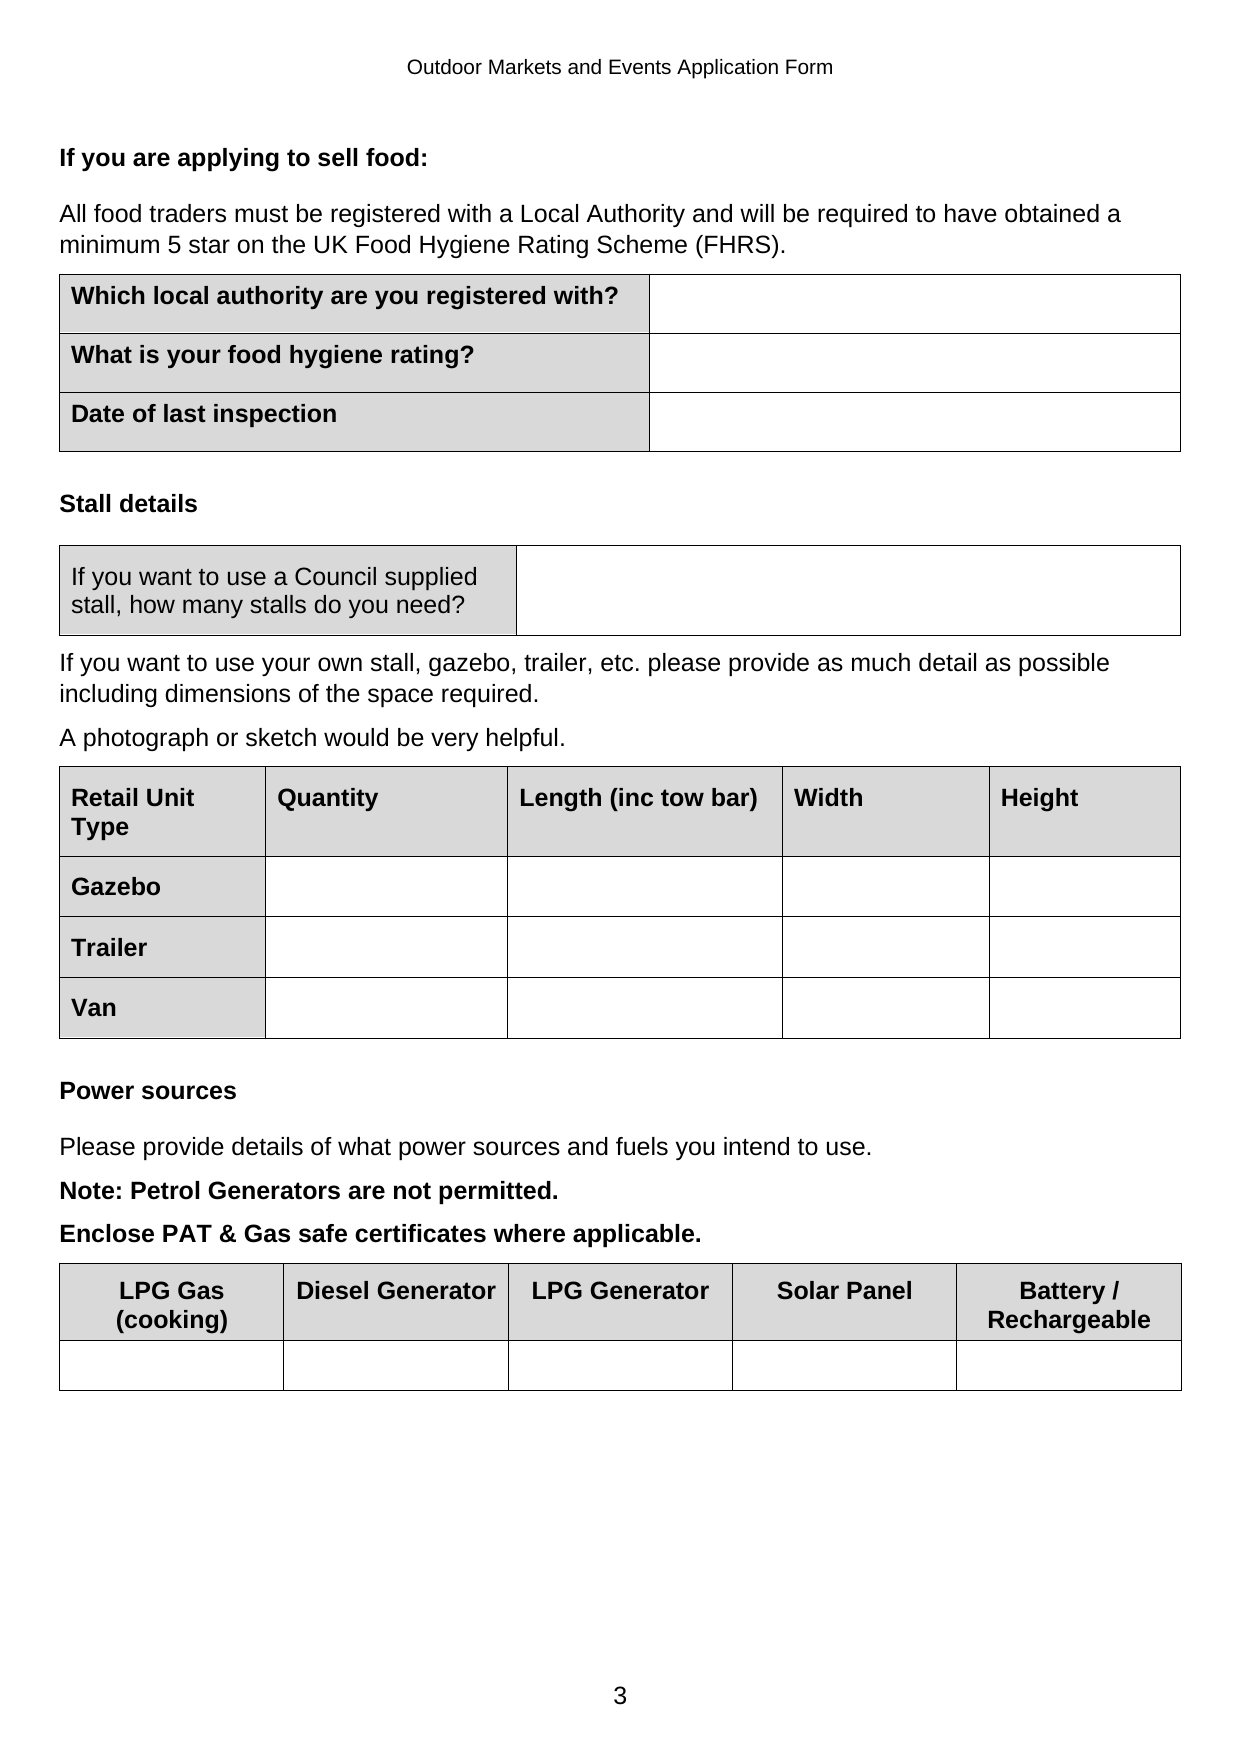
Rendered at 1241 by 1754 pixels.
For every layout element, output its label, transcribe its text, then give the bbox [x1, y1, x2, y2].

table_cell [60, 1341, 283, 1390]
table_header Quantity [266, 767, 507, 856]
text Enclose PAT & Gas safe certificates where applicable. [59, 1219, 1181, 1248]
table_cell [508, 857, 782, 916]
table_cell [266, 857, 507, 916]
table_cell [266, 917, 507, 977]
table_header LPG Generator [509, 1264, 732, 1340]
table_header Diesel Generator [284, 1264, 508, 1340]
table_header Battery / Rechargeable [957, 1264, 1181, 1340]
table_cell What is your food hygiene rating? [60, 334, 649, 392]
table_cell Trailer [60, 917, 265, 977]
table_cell [990, 857, 1180, 916]
text Stall details [59, 489, 1181, 518]
table_header Solar Panel [733, 1264, 956, 1340]
table_header [517, 546, 1180, 634]
text A photograph or sketch would be very helpful. [59, 723, 1181, 751]
table_cell [650, 334, 1180, 392]
table_header LPG Gas (cooking) [60, 1264, 283, 1340]
table_cell Gazebo [60, 857, 265, 916]
table_cell Date of last inspection [60, 393, 649, 451]
text Power sources [59, 1076, 1181, 1105]
table_header Height [990, 767, 1180, 856]
table_cell Van [60, 978, 265, 1037]
table_cell [957, 1341, 1181, 1390]
table_header Width [783, 767, 989, 856]
table_cell [990, 917, 1180, 977]
table_cell [508, 917, 782, 977]
table_cell [990, 978, 1180, 1037]
table_cell [284, 1341, 508, 1390]
text If you are applying to sell food: [59, 143, 1181, 172]
table_header Which local authority are you registered with? [60, 275, 649, 332]
table_cell [266, 978, 507, 1037]
text Please provide details of what power sources and fuels you intend to use. [59, 1132, 1181, 1161]
table_header [650, 275, 1180, 332]
text If you want to use your own stall, gazebo, trailer, etc. please provide as much detail as possible including dimensions of the space required. [59, 648, 1181, 708]
table_cell [733, 1341, 956, 1390]
table_cell [783, 857, 989, 916]
table_header Retail Unit Type [60, 767, 265, 856]
table_cell [783, 917, 989, 977]
text All food traders must be registered with a Local Authority and will be required to have obtained a minimum 5 star on the UK Food Hygiene Rating Scheme (FHRS). [59, 199, 1181, 259]
table_header If you want to use a Council supplied stall, how many stalls do you need? [60, 546, 516, 634]
table_cell [783, 978, 989, 1037]
table_header Length (inc tow bar) [508, 767, 782, 856]
table_cell [509, 1341, 732, 1390]
table_cell [508, 978, 782, 1037]
table_cell [650, 393, 1180, 451]
text Note: Petrol Generators are not permitted. [59, 1176, 1181, 1204]
